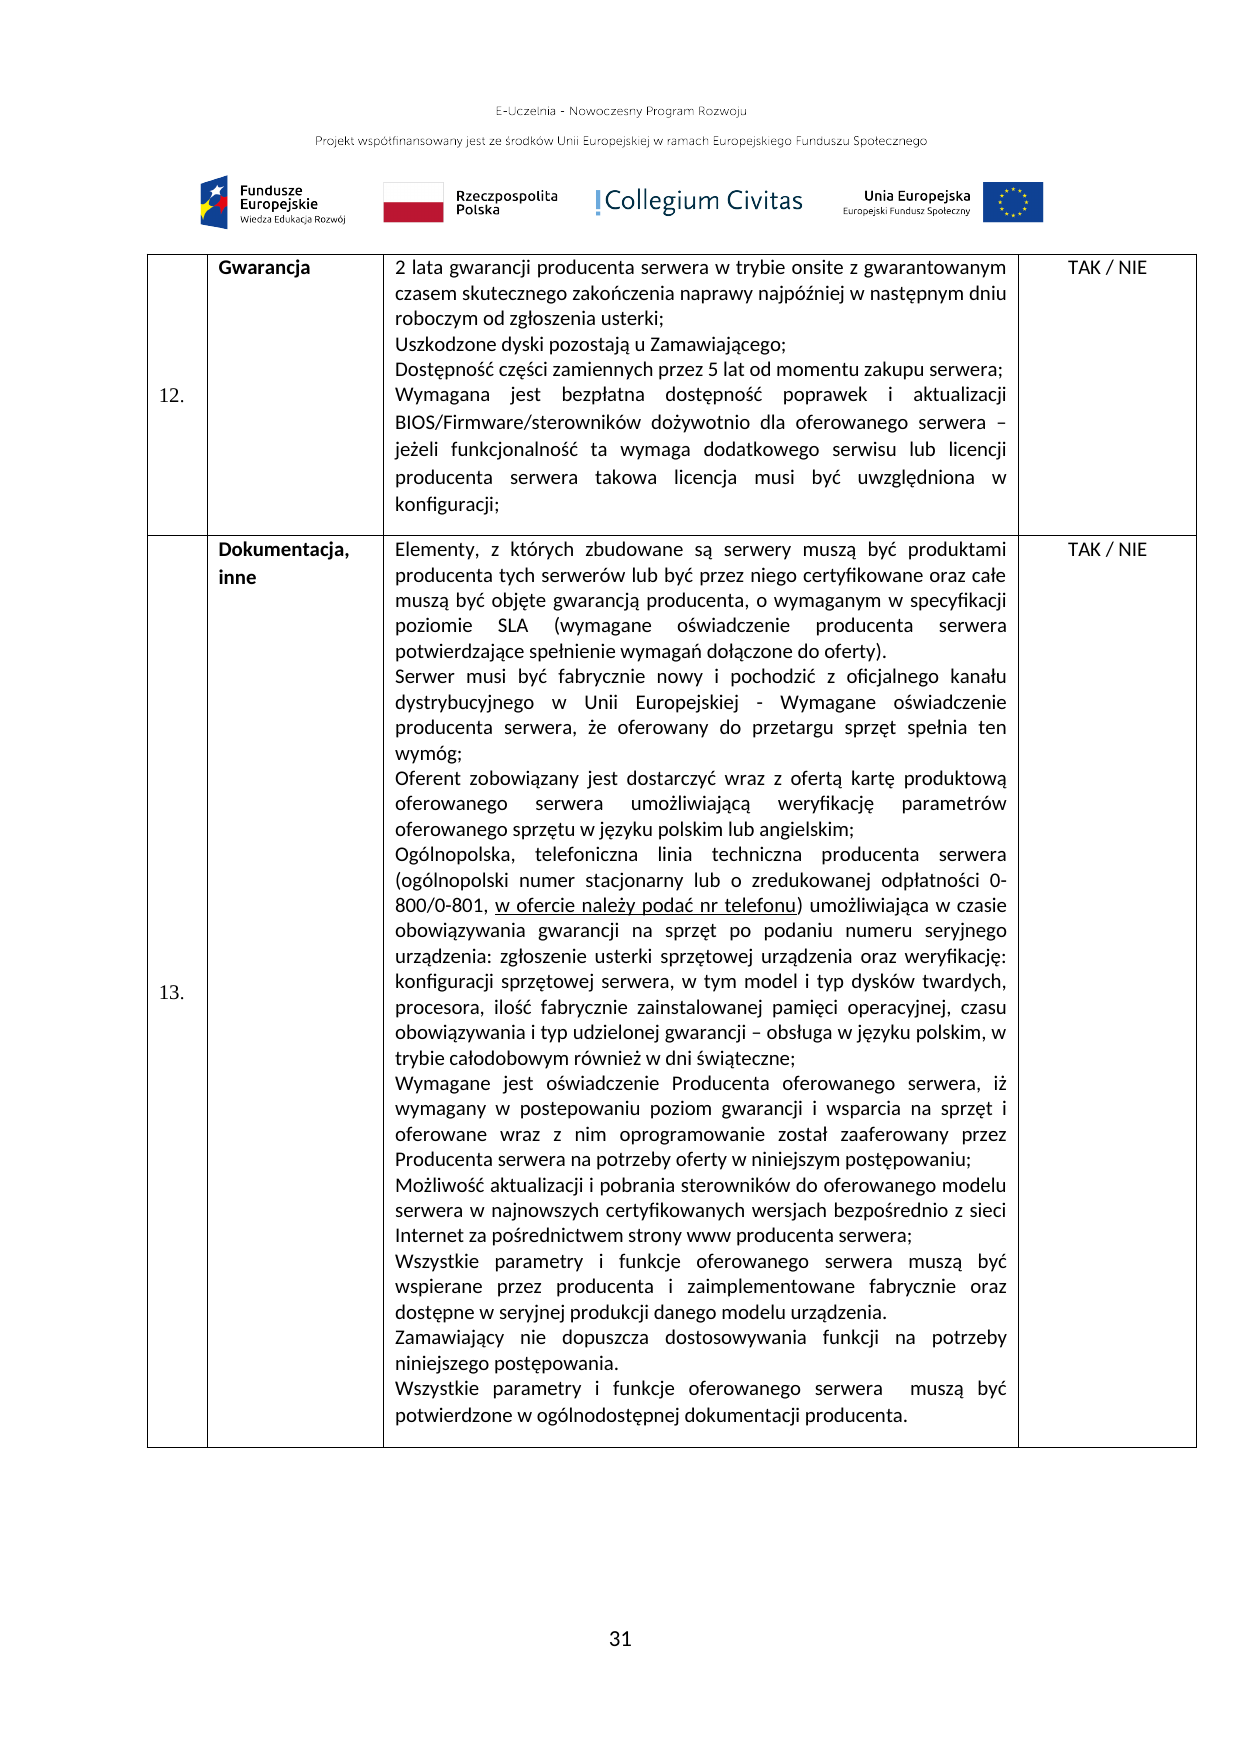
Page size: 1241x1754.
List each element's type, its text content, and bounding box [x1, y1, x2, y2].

table_cell TAK / NIE [1019, 536, 1196, 1447]
table_cell TAK / NIE [1019, 255, 1196, 535]
table_cell Dokumentacja, inne [208, 536, 383, 1447]
table_cell [148, 255, 207, 535]
table_cell 2 lata gwarancji producenta serwera w trybie onsite z gwarantowanym czasem skutecznego zakończenia naprawy najpóźniej w następnym dniu roboczym od zgłoszenia usterki; Uszkodzone dyski pozostają u Zamawiającego; Dostępność części zamiennych przez 5 lat od momentu zakupu serwera; Wymagana jest bezpłatna dostępność poprawek i aktualizacji BIOS/Firmware/sterowników dożywotnio dla oferowanego serwera – jeżeli funkcjonalność ta wymaga dodatkowego serwisu lub licencji producenta serwera takowa licencja musi być uwzględniona w konfiguracji; [384, 255, 1018, 535]
table_cell [148, 536, 207, 1447]
table_cell Gwarancja [208, 255, 383, 535]
picture [147, 73, 1093, 254]
table_cell Elementy, z których zbudowane są serwery muszą być produktami producenta tych serwerów lub być przez niego certyfikowane oraz całe muszą być objęte gwarancją producenta, o wymaganym w specyfikacji poziomie SLA (wymagane oświadczenie producenta serwera potwierdzające spełnienie wymagań dołączone do oferty). Serwer musi być fabrycznie nowy i pochodzić z oficjalnego kanału dystrybucyjnego w Unii Europejskiej - Wymagane oświadczenie producenta serwera, że oferowany do przetargu sprzęt spełnia ten wymóg; Oferent zobowiązany jest dostarczyć wraz z ofertą kartę produktową oferowanego serwera umożliwiającą weryfikację parametrów oferowanego sprzętu w języku polskim lub angielskim; Ogólnopolska, telefoniczna linia techniczna producenta serwera (ogólnopolski numer stacjonarny lub o zredukowanej odpłatności 0-800/0-801, w ofercie należy podać nr telefonu) umożliwiająca w czasie obowiązywania gwarancji na sprzęt po podaniu numeru seryjnego urządzenia: zgłoszenie usterki sprzętowej urządzenia oraz weryfikację: konfiguracji sprzętowej serwera, w tym model i typ dysków twardych, procesora, ilość fabrycznie zainstalowanej pamięci operacyjnej, czasu obowiązywania i typ udzielonej gwarancji – obsługa w języku polskim, w trybie całodobowym również w dni świąteczne; Wymagane jest oświadczenie Producenta oferowanego serwera, iż wymagany w postepowaniu poziom gwarancji i wsparcia na sprzęt i oferowane wraz z nim oprogramowanie został zaaferowany przez Producenta serwera na potrzeby oferty w niniejszym postępowaniu; Możliwość aktualizacji i pobrania sterowników do oferowanego modelu serwera w najnowszych certyfikowanych wersjach bezpośrednio z sieci Internet za pośrednictwem strony www producenta serwera; Wszystkie parametry i funkcje oferowanego serwera muszą być wspierane przez producenta i zaimplementowane fabrycznie oraz dostępne w seryjnej produkcji danego modelu urządzenia. Zamawiający nie dopuszcza dostosowywania funkcji na potrzeby niniejszego postępowania. Wszystkie parametry i funkcje oferowanego serwera muszą być potwierdzone w ogólnodostępnej dokumentacji producenta. [384, 536, 1018, 1447]
